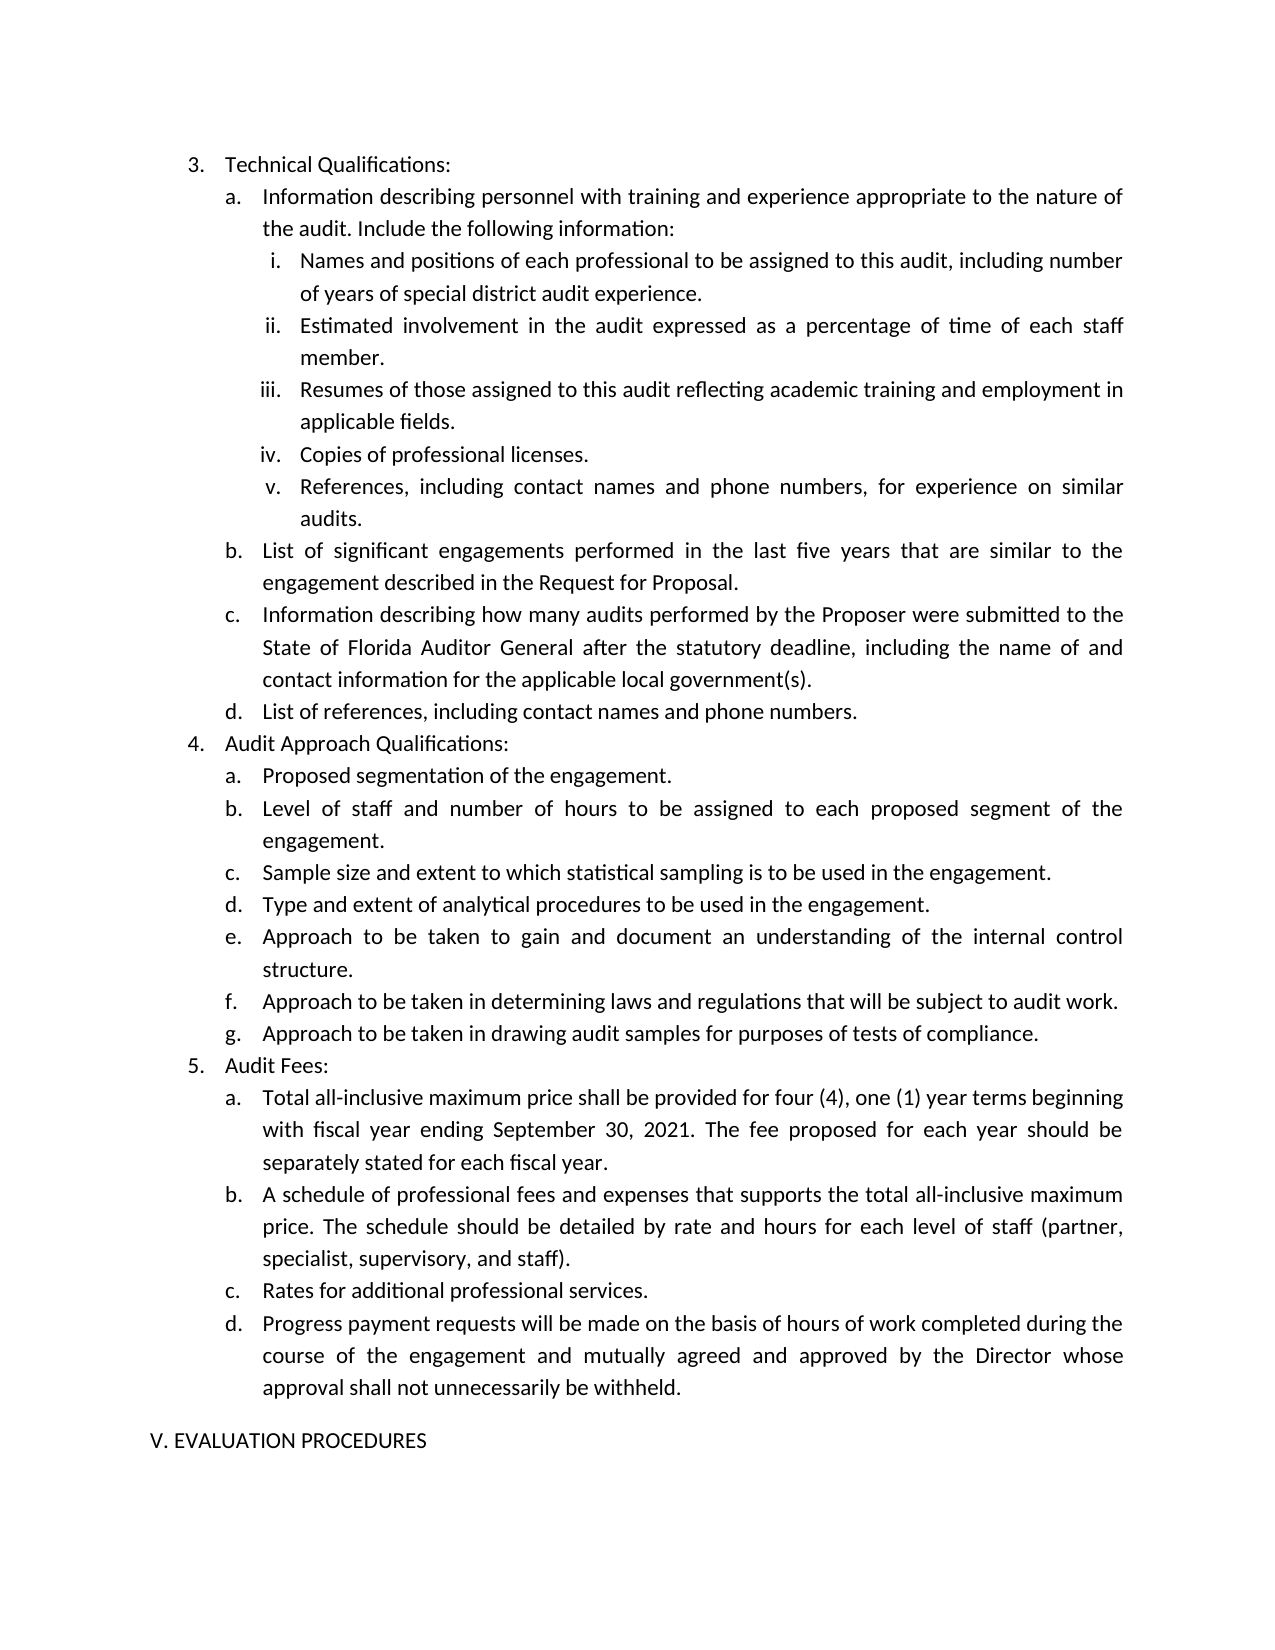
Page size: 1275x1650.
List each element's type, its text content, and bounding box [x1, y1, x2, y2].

text V. EVALUATION PROCEDURES [150, 1426, 1125, 1454]
list Approach to be taken to gain and document an understanding of the internal control structure. [225, 922, 1125, 983]
list References, including contact names and phone numbers, for experience on similar audits. [281, 472, 1125, 532]
list List of references, including contact names and phone numbers. [225, 697, 1125, 725]
list Resumes of those assigned to this audit reflecting academic training and employment in applicable fields. [281, 375, 1125, 436]
list Total all-inclusive maximum price shall be provided for four (4), one (1) year terms beginning with fiscal year ending September 30, 2021. The fee proposed for each year should be separately stated for each fiscal year. [225, 1083, 1125, 1176]
list Information describing personnel with training and experience appropriate to the nature of the audit. Include the following information: [225, 182, 1125, 242]
list Sample size and extent to which statistical sampling is to be used in the engagement. [225, 858, 1125, 886]
list List of significant engagements performed in the last five years that are similar to the engagement described in the Request for Proposal. [225, 536, 1125, 596]
list Proposed segmentation of the engagement. [225, 762, 1125, 789]
list Approach to be taken in determining laws and regulations that will be subject to audit work. [225, 987, 1125, 1015]
list Approach to be taken in drawing audit samples for purposes of tests of compliance. [225, 1019, 1125, 1047]
list Audit Fees: [187, 1051, 1125, 1079]
list Audit Approach Qualifications: [187, 729, 1125, 757]
list Information describing how many audits performed by the Proposer were submitted to the State of Florida Auditor General after the statutory deadline, including the name of and contact information for the applicable local government(s). [225, 601, 1125, 693]
list A schedule of professional fees and expenses that supports the total all-inclusive maximum price. The schedule should be detailed by rate and hours for each level of staff (partner, specialist, supervisory, and staff). [225, 1180, 1125, 1272]
list Technical Qualifications: [187, 150, 1125, 178]
list Estimated involvement in the audit expressed as a percentage of time of each staff member. [281, 311, 1125, 371]
list Type and extent of analytical procedures to be used in the engagement. [225, 890, 1125, 918]
list Level of staff and number of hours to be assigned to each proposed segment of the engagement. [225, 794, 1125, 854]
list Copies of professional licenses. [281, 440, 1125, 468]
list Progress payment requests will be made on the basis of hours of work completed during the course of the engagement and mutually agreed and approved by the Director whose approval shall not unnecessarily be withheld. [225, 1309, 1125, 1401]
list Names and positions of each professional to be assigned to this audit, including number of years of special district audit experience. [281, 247, 1125, 307]
list Rates for additional professional services. [225, 1277, 1125, 1304]
